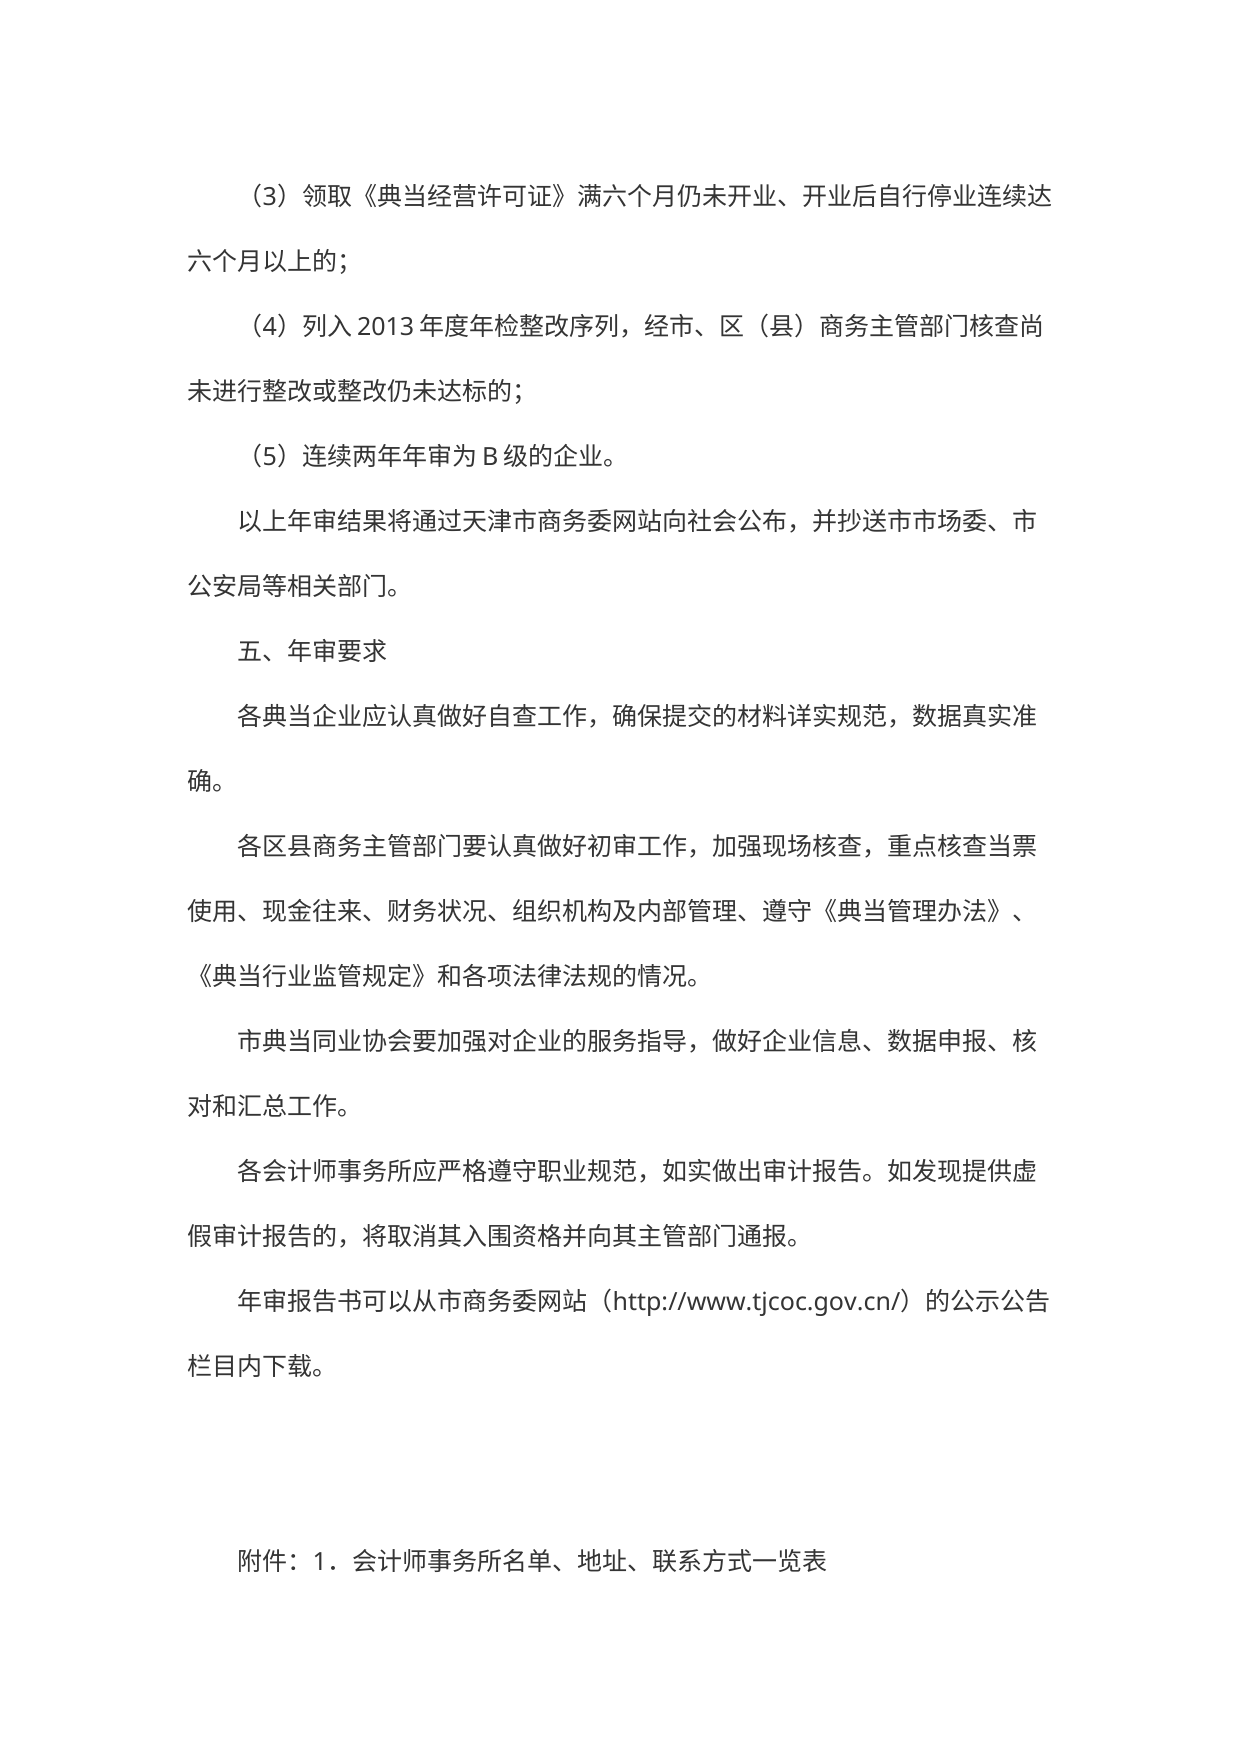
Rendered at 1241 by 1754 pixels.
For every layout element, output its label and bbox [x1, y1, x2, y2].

text [187, 162, 1053, 1592]
